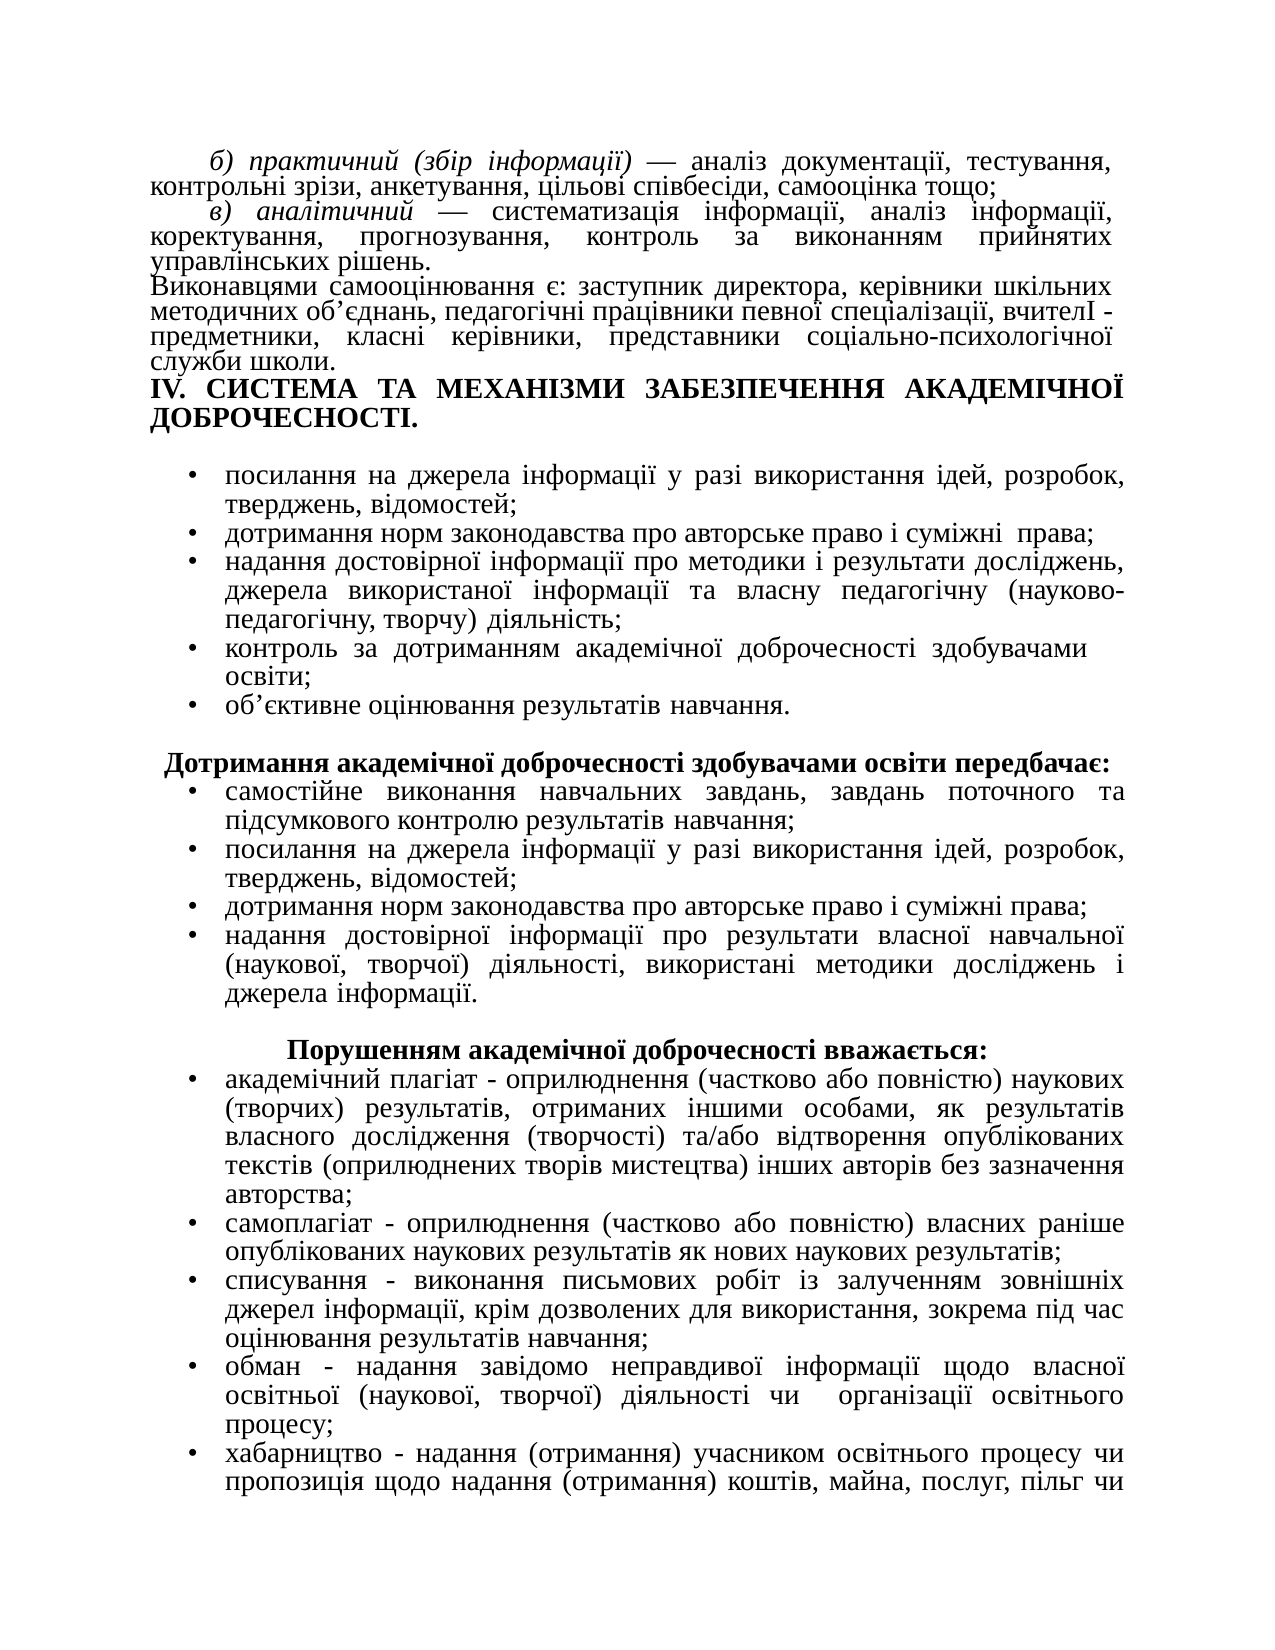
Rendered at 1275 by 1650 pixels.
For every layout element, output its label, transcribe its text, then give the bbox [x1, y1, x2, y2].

text Порушенням академічної доброчесності вважається: [150, 1037, 1125, 1065]
list списування - виконання письмових робіт із залученням зовнішніх джерел інформації, крім дозволених для використання, зокрема під час оцінювання результатів навчання; [187, 1267, 1125, 1353]
list дотримання норм законодавства про авторське право і суміжні права; [187, 519, 1125, 548]
list об’єктивне оцінювання результатів навчання. [187, 692, 1125, 720]
list надання достовірної інформації про методики і результати досліджень, джерела використаної інформації та власну педагогічну (науково- педагогічну, творчу) діяльність; [187, 548, 1125, 634]
text в) аналітичний — систематизація інформації, аналіз інформації, коректування, прогнозування, контроль за виконанням прийнятих управлінських рішень. [150, 200, 1112, 275]
text Виконавцями самооцінювання є: заступник директора, керівники шкільних методичних об’єднань, педагогічні працівники певної спеціалізації, вчителІ -предметники, класні керівники, представники соціально-психологічної служби школи. [150, 275, 1113, 375]
list надання достовірної інформації про результати власної навчальної (наукової, творчої) діяльності, використані методики досліджень і джерела інформації. [187, 922, 1125, 1008]
list обман - надання завідомо неправдивої інформації щодо власної освітньої (наукової, творчої) діяльності чи організації освітнього процесу; [187, 1353, 1125, 1439]
list академічний плагіат - оприлюднення (частково або повністю) наукових (творчих) результатів, отриманих іншими особами, як результатів власного дослідження (творчості) та/або відтворення опублікованих текстів (оприлюднених творів мистецтва) інших авторів без зазначення авторства; [187, 1065, 1125, 1209]
text ІV. Система та механізми забезпечення академічної доброчесності. [150, 375, 1125, 433]
list дотримання норм законодавства про авторське право і суміжні права; [187, 893, 1125, 922]
list контроль за дотриманням академічної доброчесності здобувачами освіти; [187, 634, 1088, 692]
list самостійне виконання навчальних завдань, завдань поточного та підсумкового контролю результатів навчання; [187, 778, 1125, 835]
list посилання на джерела інформації у разі використання ідей, розробок, тверджень, відомостей; [187, 835, 1125, 893]
text Дотримання академічної доброчесності здобувачами освіти передбачає: [150, 749, 1125, 778]
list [187, 1439, 1125, 1497]
text б) практичний (збір інформації) — аналіз документації, тестування, контрольні зрізи, анкетування, цільові співбесіди, самооцінка тощо; [150, 150, 1111, 200]
list посилання на джерела інформації у разі використання ідей, розробок, тверджень, відомостей; [187, 462, 1125, 519]
list самоплагіат - оприлюднення (частково або повністю) власних раніше опублікованих наукових результатів як нових наукових результатів; [187, 1209, 1125, 1267]
